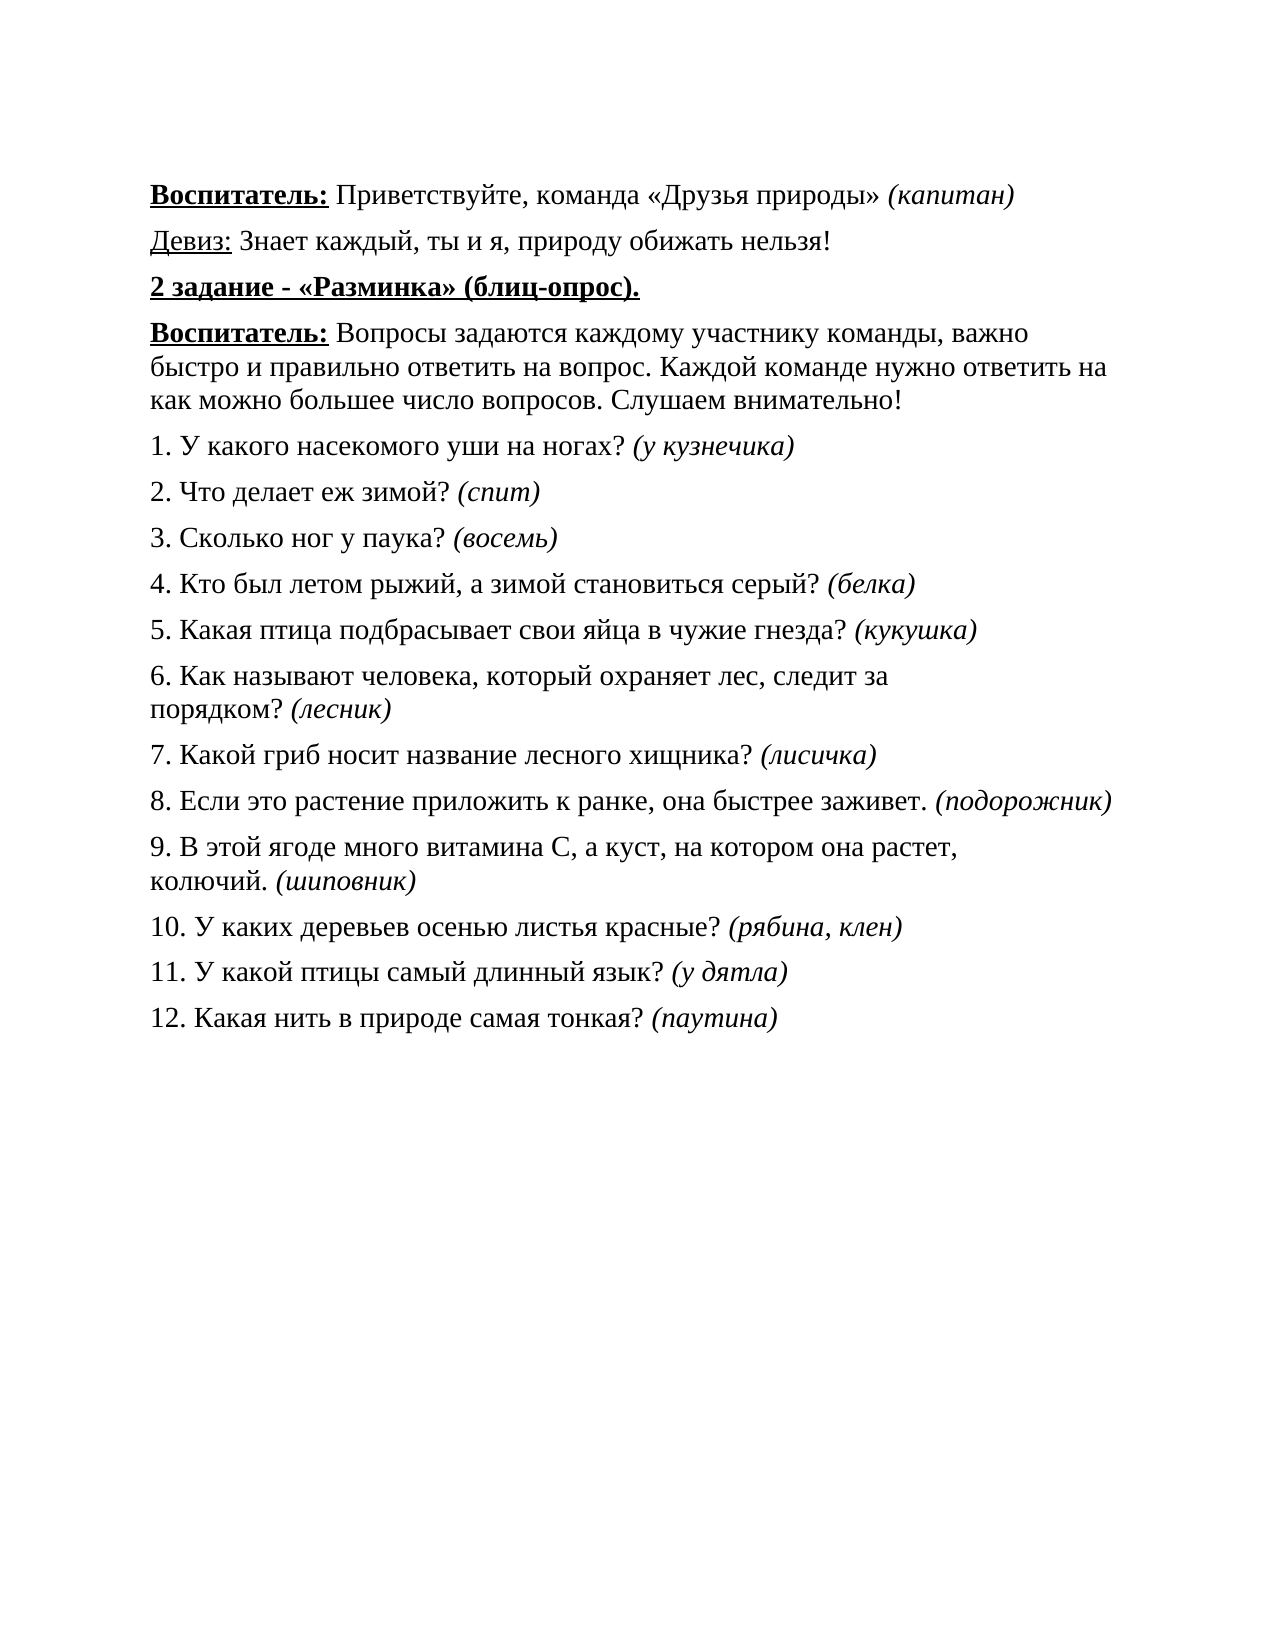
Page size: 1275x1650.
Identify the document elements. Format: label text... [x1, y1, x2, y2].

text 8. Если это растение приложить к ранке, она быстрее заживет. (подорожник) [150, 783, 1125, 817]
text 10. У каких деревьев осенью листья красные? (рябина, клен) [150, 909, 1125, 942]
text 2 задание - «Разминка» (блиц-опрос). [150, 269, 1125, 303]
text 12. Какая нить в природе самая тонкая? (паутина) [150, 1001, 1125, 1034]
text Воспитатель: Приветствуйте, команда «Друзья природы» (капитан) [150, 177, 1125, 211]
text 4. Кто был летом рыжий, а зимой становиться серый? (белка) [150, 566, 1125, 599]
text 2. Что делает еж зимой? (спит) [150, 474, 1125, 508]
text 9. В этой ягоде много витамина С, а куст, на котором она растет, колючий. (шиповник) [150, 829, 1125, 896]
text 11. У какой птицы самый длинный язык? (у дятла) [150, 954, 1125, 988]
text Девиз: Знает каждый, ты и я, природу обижать нельзя! [150, 223, 1125, 257]
text 6. Как называют человека, который охраняет лес, следит за порядком? (лесник) [150, 658, 1125, 725]
text 3. Сколько ног у паука? (восемь) [150, 520, 1125, 553]
text 5. Какая птица подбрасывает свои яйца в чужие гнезда? (кукушка) [150, 612, 1125, 645]
text 1. У какого насекомого уши на ногах? (у кузнечика) [150, 428, 1125, 462]
text 7. Какой гриб носит название лесного хищника? (лисичка) [150, 737, 1125, 771]
text Воспитатель: Вопросы задаются каждому участнику команды, важно быстро и правильно ответить на вопрос. Каждой команде нужно ответить на как можно большее число вопросов. Слушаем внимательно! [150, 315, 1125, 416]
